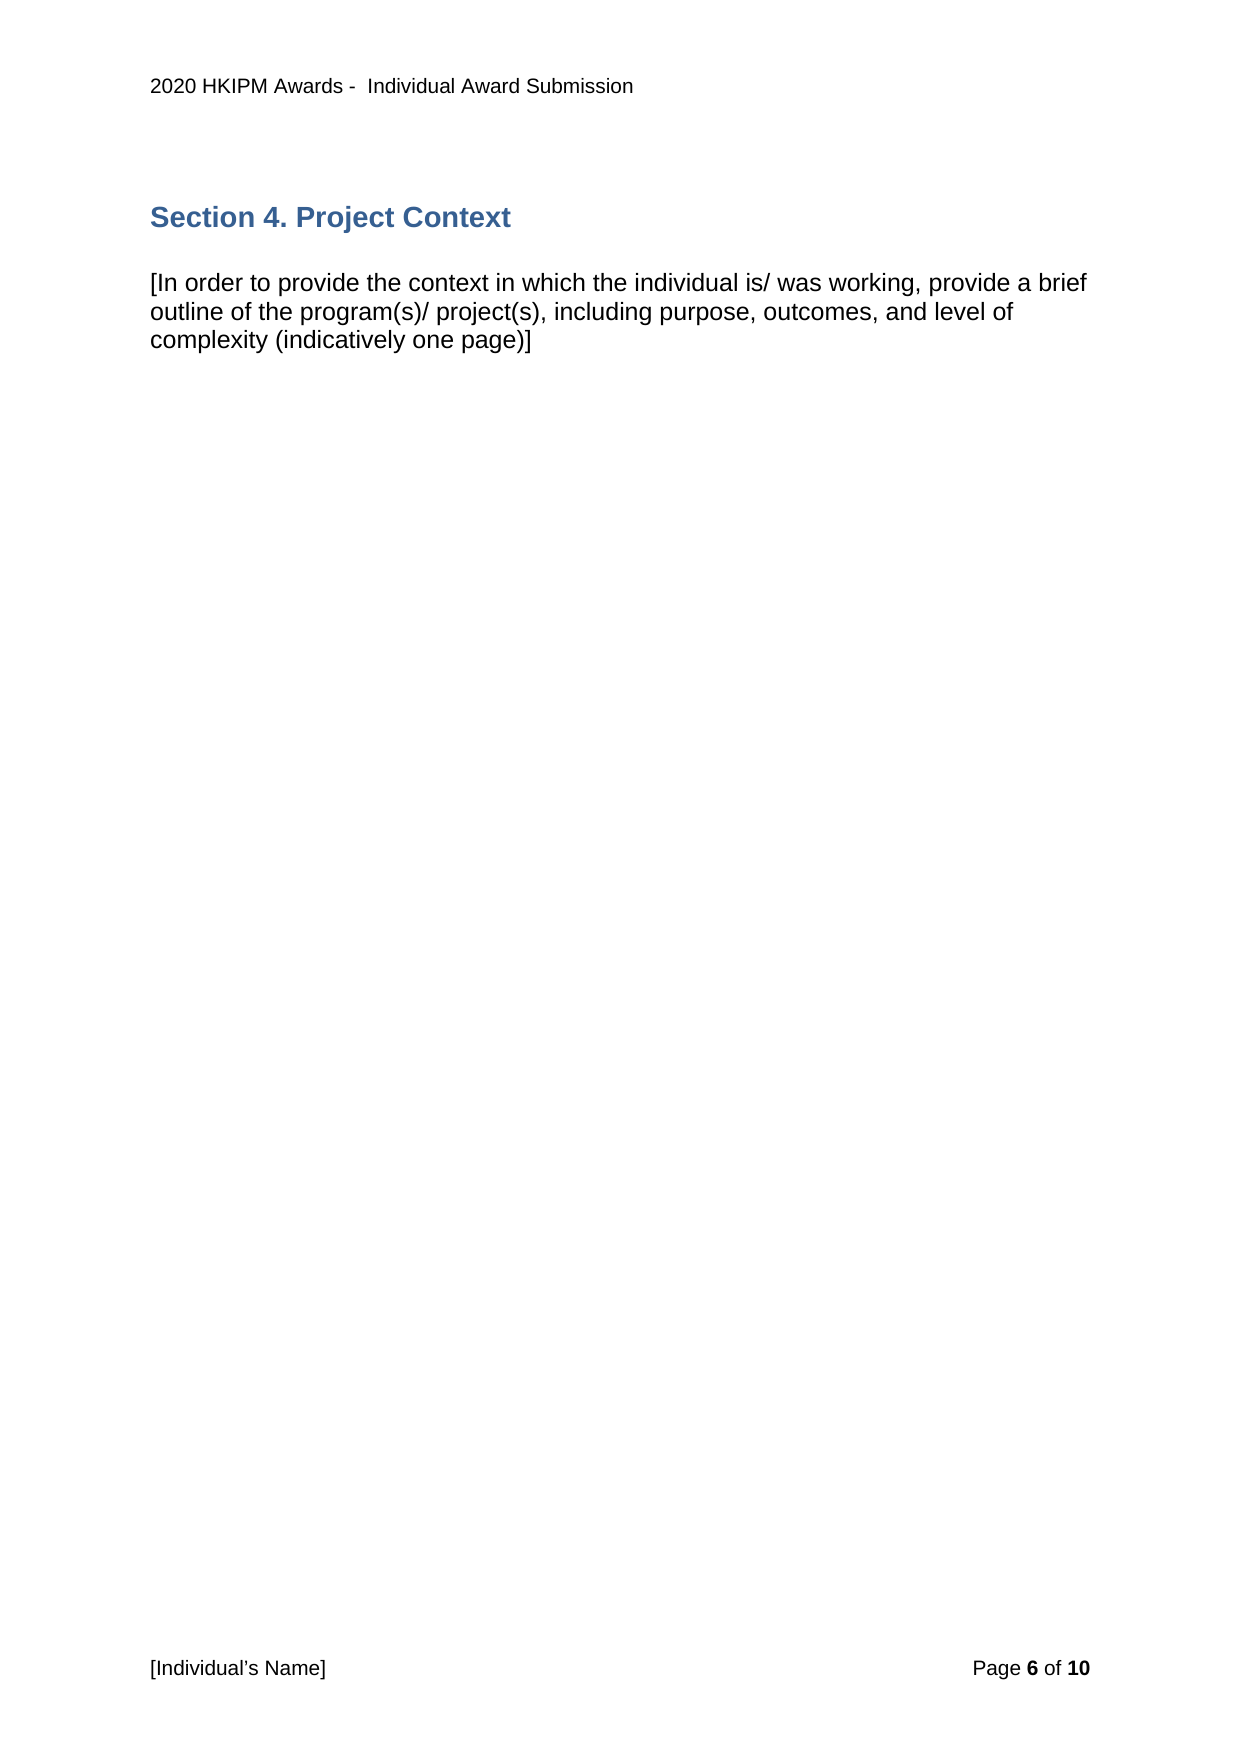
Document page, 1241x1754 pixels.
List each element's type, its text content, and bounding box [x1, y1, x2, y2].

text [In order to provide the context in which the individual is/ was working, provide a brief outline of the program(s)/ project(s), including purpose, outcomes, and level of complexity (indicatively one page)] [150, 268, 1090, 354]
subtitle Section 4. Project Context [150, 200, 1090, 233]
